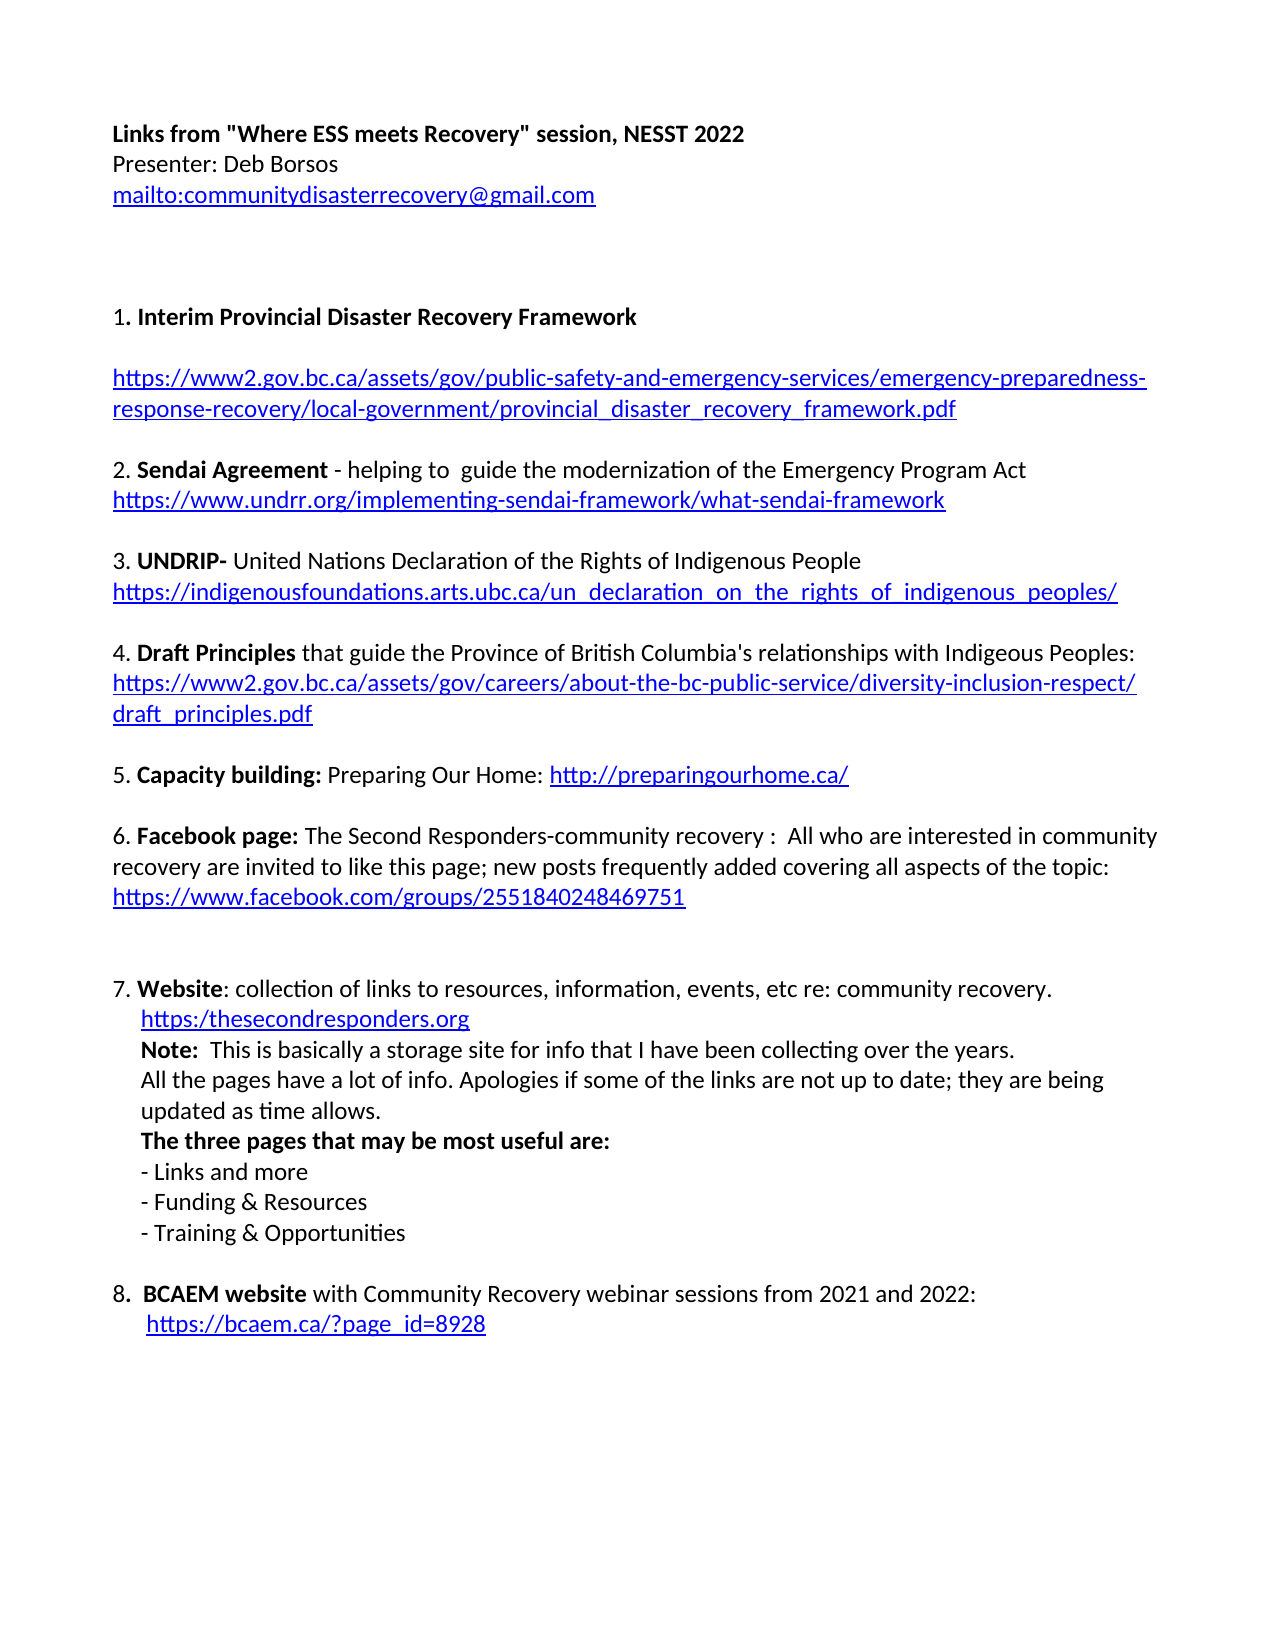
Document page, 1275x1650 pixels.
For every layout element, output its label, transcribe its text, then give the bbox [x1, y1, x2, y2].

text 2. Sendai Agreement - helping to guide the modernization of the Emergency Program Act [112, 454, 1163, 484]
text https://www2.gov.bc.ca/assets/gov/careers/about-the-bc-public-service/diversity-inclusion-respect/draft_principles.pdf [112, 667, 1163, 728]
text - Funding & Resources [112, 1186, 1163, 1217]
text All the pages have a lot of info. Apologies if some of the links are not up to date; they are being [112, 1064, 1163, 1095]
text mailto:communitydisasterrecovery@gmail.com [112, 179, 1163, 210]
text 6. Facebook page: The Second Responders-community recovery : All who are interested in community recovery are invited to like this page; new posts frequently added covering all aspects of the topic: https://www.facebook.com/groups/2551840248469751 [112, 820, 1163, 912]
text https://www.undrr.org/implementing-sendai-framework/what-sendai-framework [112, 484, 1163, 515]
text 1. Interim Provincial Disaster Recovery Framework [112, 301, 1163, 332]
text Links from "Where ESS meets Recovery" session, NESST 2022 [112, 118, 1163, 149]
text 3. UNDRIP- United Nations Declaration of the Rights of Indigenous People [112, 545, 1163, 576]
text - Links and more [112, 1156, 1163, 1186]
text https:/thesecondresponders.org [112, 1003, 1163, 1034]
text https://indigenousfoundations.arts.ubc.ca/un_declaration_on_the_rights_of_indigenous_peoples/ [112, 576, 1163, 606]
text https://bcaem.ca/?page_id=8928 [112, 1308, 1163, 1339]
text Note: This is basically a storage site for info that I have been collecting over the years. [112, 1034, 1163, 1064]
text 4. Draft Principles that guide the Province of British Columbia's relationships with Indigeous Peoples: [112, 637, 1163, 667]
text Presenter: Deb Borsos [112, 149, 1163, 179]
text 7. Website: collection of links to resources, information, events, etc re: community recovery. [112, 973, 1163, 1003]
text 8. BCAEM website with Community Recovery webinar sessions from 2021 and 2022: [112, 1278, 1163, 1308]
text 5. Capacity building: Preparing Our Home: http://preparingourhome.ca/ [112, 759, 1163, 789]
text - Training & Opportunities [112, 1217, 1163, 1247]
text The three pages that may be most useful are: [112, 1125, 1163, 1156]
text https://www2.gov.bc.ca/assets/gov/public-safety-and-emergency-services/emergency-preparedness-response-recovery/local-government/provincial_disaster_recovery_framework.pdf [112, 362, 1163, 423]
text updated as time allows. [112, 1095, 1163, 1125]
